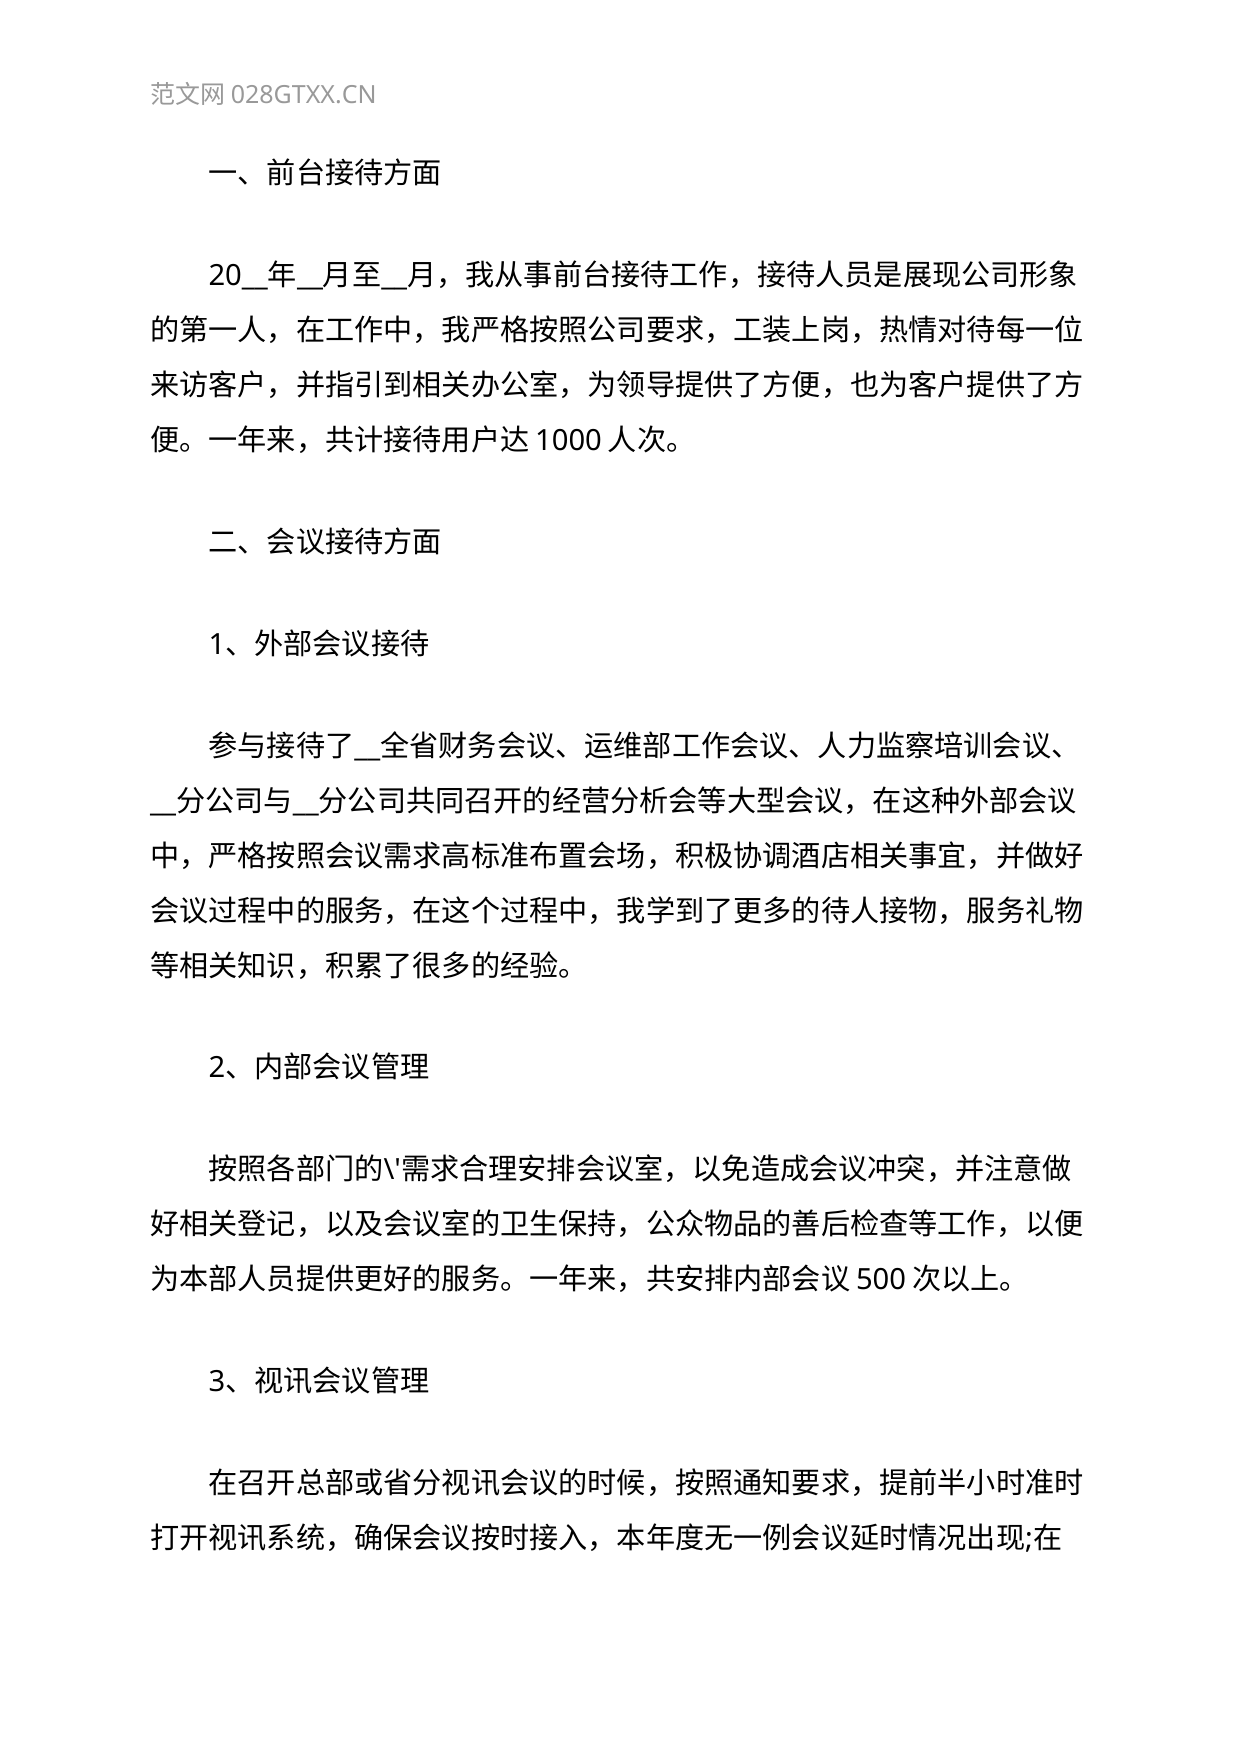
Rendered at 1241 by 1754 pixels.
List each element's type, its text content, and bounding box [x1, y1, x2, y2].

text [150, 1460, 1090, 1557]
text 3、视讯会议管理 [150, 1358, 1090, 1400]
text 二、会议接待方面 [150, 518, 1090, 561]
text 2、内部会议管理 [150, 1044, 1090, 1086]
text 20__年__月至__月，我从事前台接待工作，接待人员是展现公司形象的第一人，在工作中，我严格按照公司要求，工装上岗，热情对待每一位来访客户，并指引到相关办公室，为领导提供了方便，也为客户提供了方便。一年来，共计接待用户达1000人次。 [150, 252, 1090, 459]
text 一、前台接待方面 [150, 150, 1090, 192]
text 按照各部门的\'需求合理安排会议室，以免造成会议冲突，并注意做好相关登记，以及会议室的卫生保持，公众物品的善后检查等工作，以便为本部人员提供更好的服务。一年来，共安排内部会议500次以上。 [150, 1146, 1090, 1298]
text 参与接待了__全省财务会议、运维部工作会议、人力监察培训会议、__分公司与__分公司共同召开的经营分析会等大型会议，在这种外部会议中，严格按照会议需求高标准布置会场，积极协调酒店相关事宜，并做好会议过程中的服务，在这个过程中，我学到了更多的待人接物，服务礼物等相关知识，积累了很多的经验。 [150, 722, 1090, 984]
text 1、外部会议接待 [150, 620, 1090, 663]
